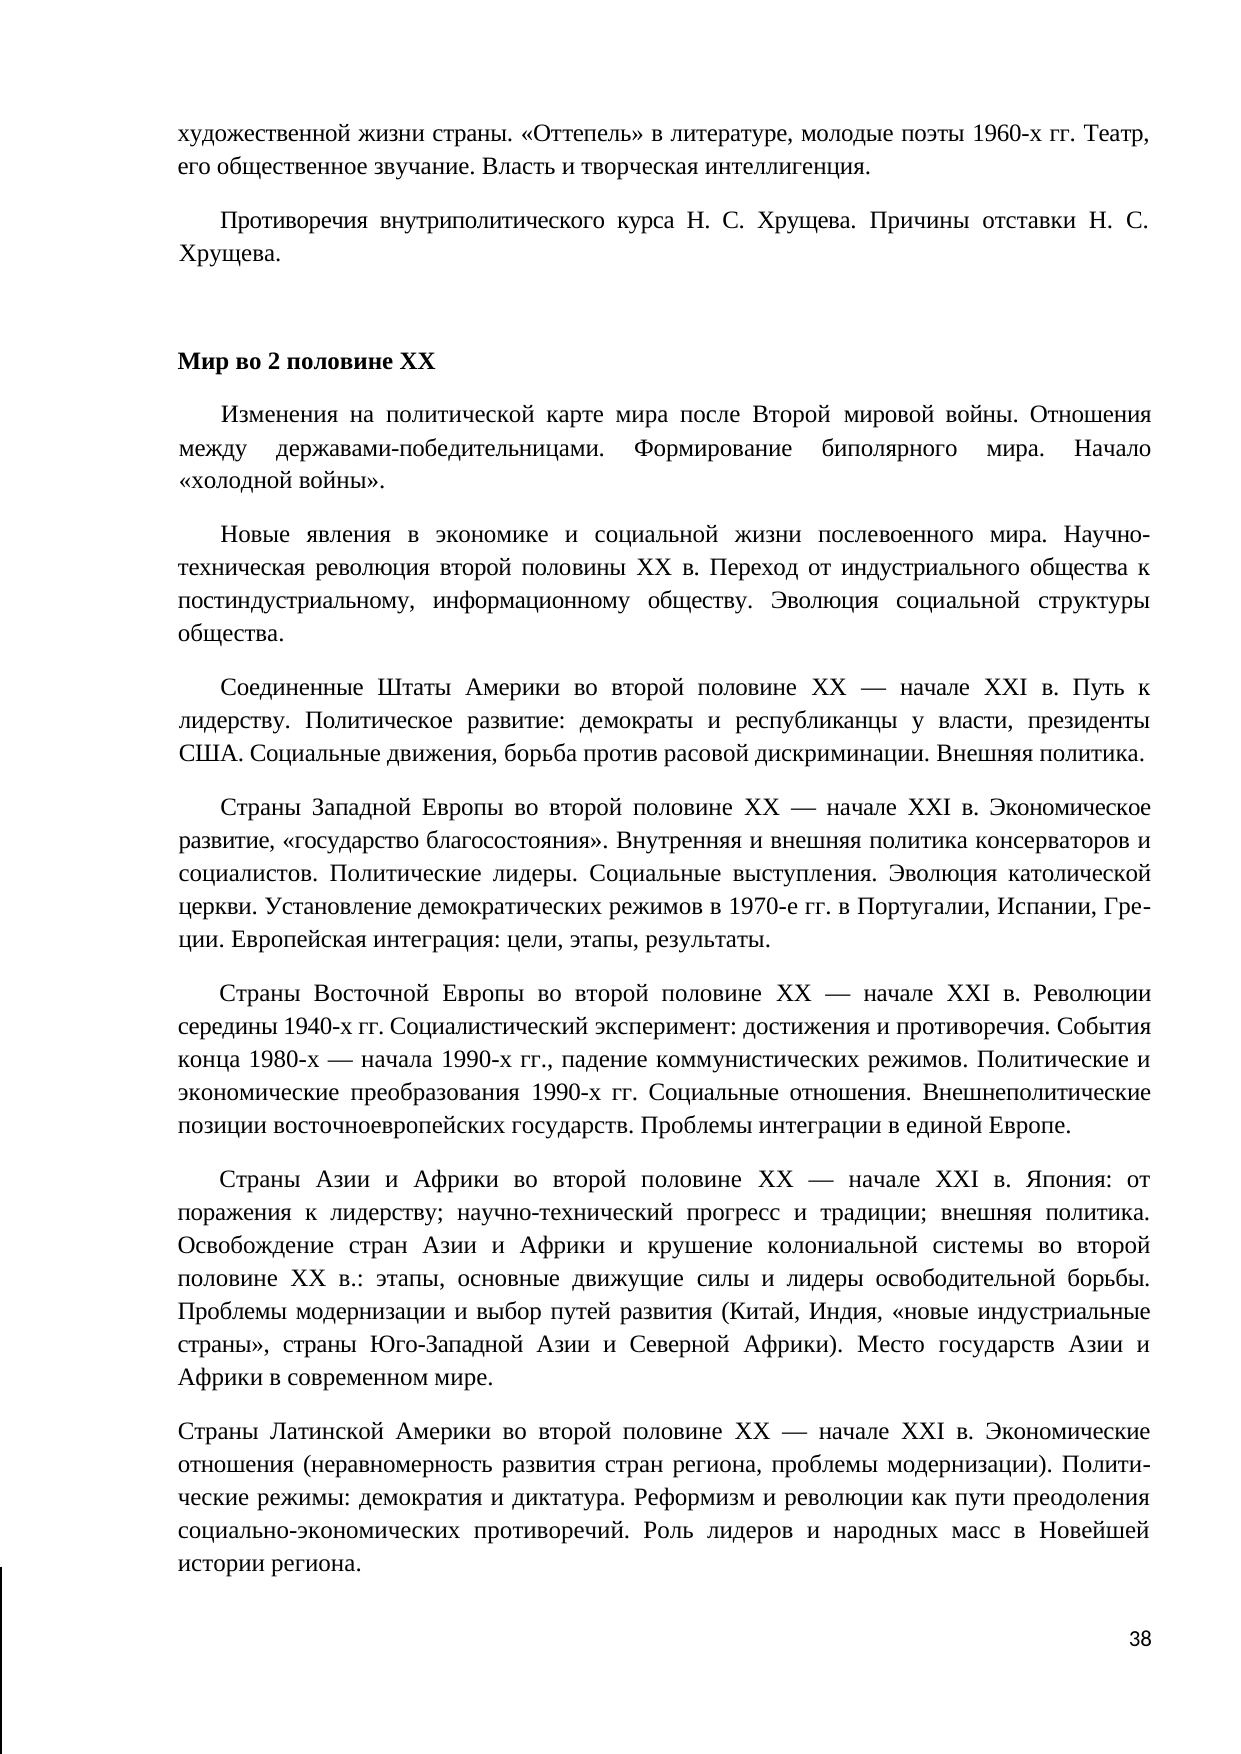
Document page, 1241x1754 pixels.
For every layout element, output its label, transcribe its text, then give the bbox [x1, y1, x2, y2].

text Противоречия внутриполитического курса Н. С. Хрущева. Причины отставки Н. С. Хрущева. [179, 205, 1149, 267]
text Страны Восточной Европы во второй половине XX — начале XXI в. Революции середины 1940-х гг. Социалистический эксперимент: достижения и противоречия. События конца 1980-х — начала 1990-х гг., падение коммунистических режимов. Политические и экономические преобразования 1990-х гг. Социальные отношения. Внешнеполитические позиции восточноевропейских государств. Проблемы интеграции в единой Европе. [178, 978, 1152, 1139]
text Новые явления в экономике и социальной жизни послевоенного мира. Научно-техническая революция второй половины XX в. Переход от индустриального общества к постиндустриальному, информационному обществу. Эволюция социальной структуры общества. [178, 519, 1150, 647]
text Мир во 2 половине ХХ [177, 346, 1152, 374]
text Страны Латинской Америки во второй половине XX — начале XXI в. Экономические отношения (неравномерность развития стран региона, проблемы модернизации). Политические режимы: демократия и диктатура. Реформизм и революции как пути преодоления социально-экономических противоречий. Роль лидеров и народных масс в Новейшей истории региона. [178, 1416, 1151, 1577]
text Страны Западной Европы во второй половине XX — начале XXI в. Экономическое развитие, «государство благосостояния». Внутренняя и внешняя политика консерваторов и социалистов. Политические лидеры. Социальные выступления. Эволюция католической церкви. Установление демократических режимов в 1970-е гг. в Португалии, Испании, Греции. Европейская интеграция: цели, этапы, результаты. [178, 792, 1151, 953]
text Изменения на политической карте мира после Второй мировой войны. Отношения между державами-победительницами. Формирование биполярного мира. Начало «холодной войны». [179, 399, 1152, 494]
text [177, 118, 1150, 180]
text Страны Азии и Африки во второй половине XX — начале XXI в. Япония: от поражения к лидерству; научно-технический прогресс и традиции; внешняя политика. Освобождение стран Азии и Африки и крушение колониальной системы во второй половине XX в.: этапы, основные движущие силы и лидеры освободительной борьбы. Проблемы модернизации и выбор путей развития (Китай, Индия, «новые индустриальные страны», страны Юго-Западной Азии и Северной Африки). Место государств Азии и Африки в современном мире. [177, 1164, 1151, 1391]
text Соединенные Штаты Америки во второй половине XX — начале XXI в. Путь к лидерству. Политическое развитие: демократы и республиканцы у власти, президенты США. Социальные движения, борьба против расовой дискриминации. Внешняя политика. [179, 672, 1151, 767]
